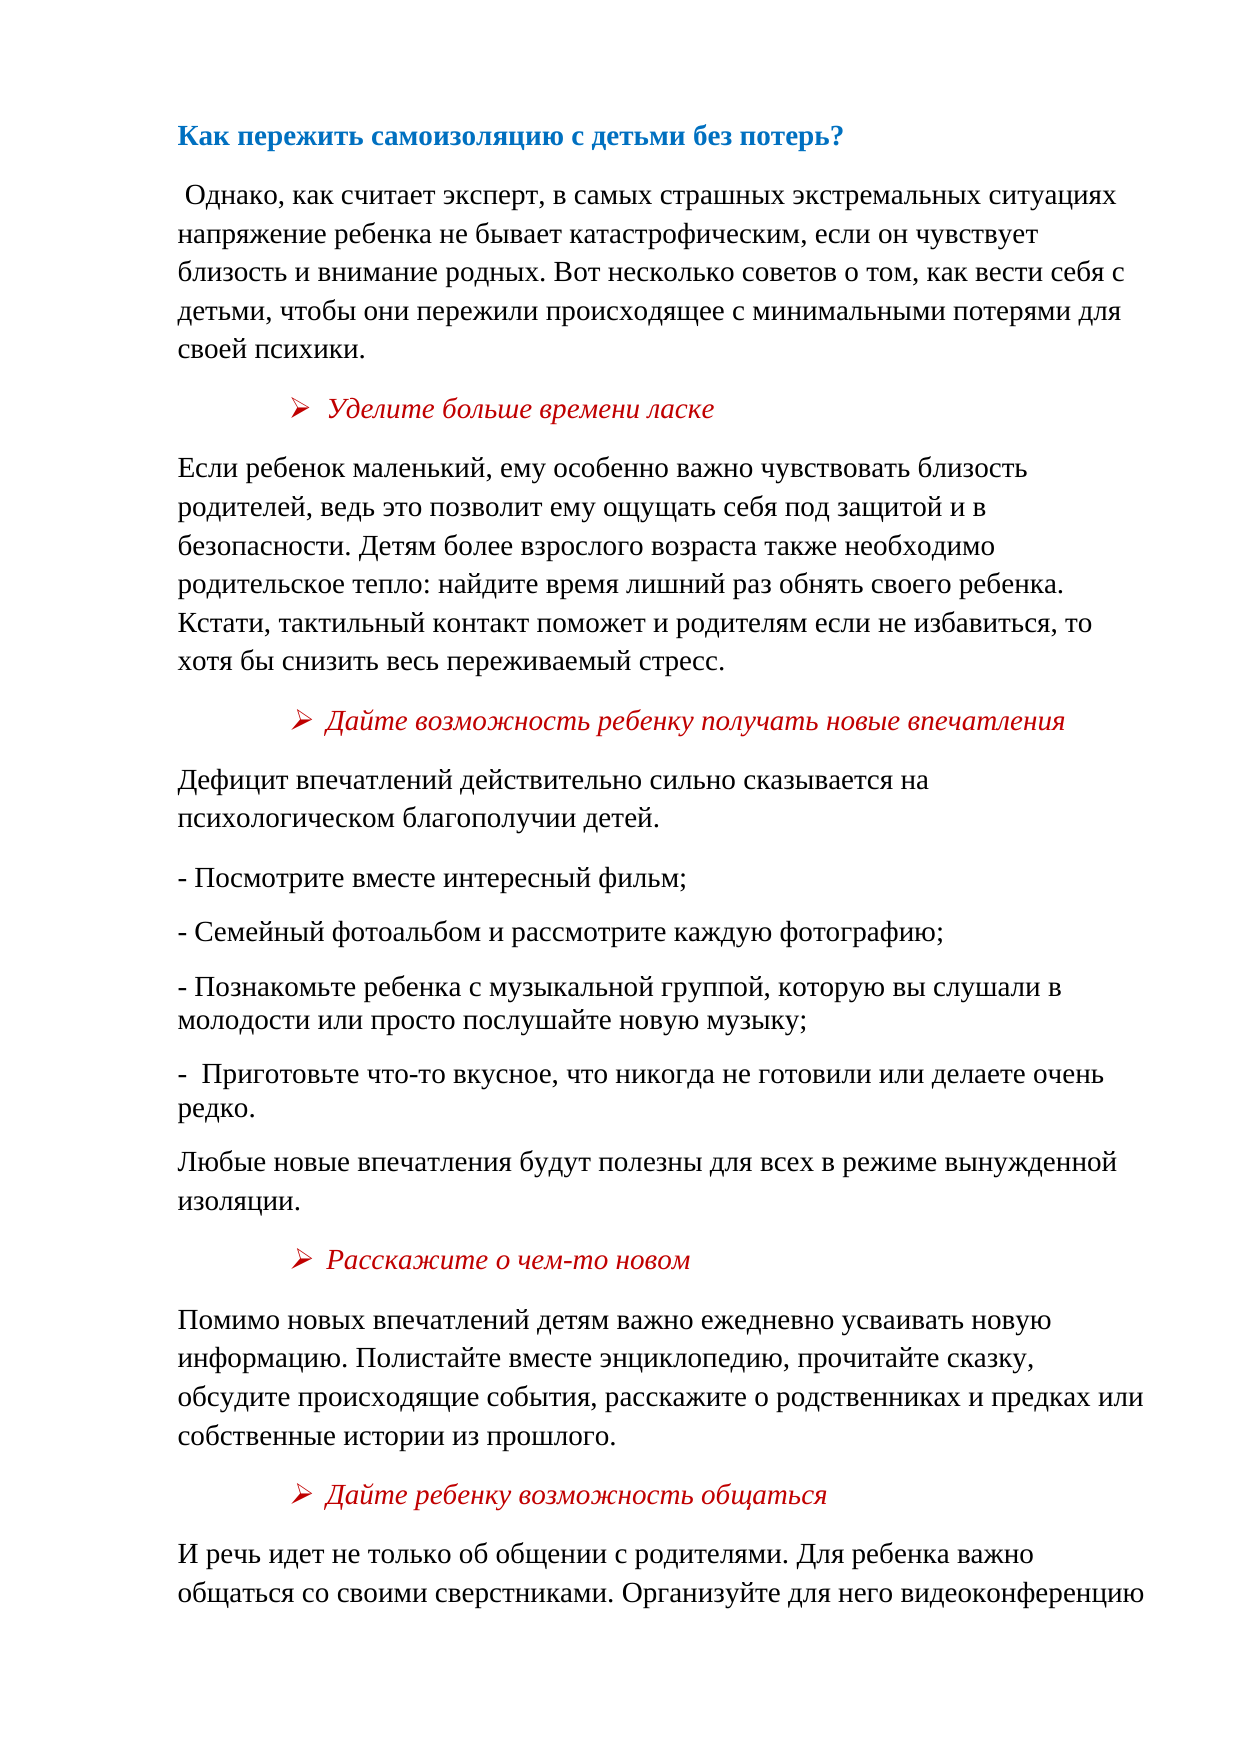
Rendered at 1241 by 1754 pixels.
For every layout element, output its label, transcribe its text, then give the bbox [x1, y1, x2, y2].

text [177, 1536, 1152, 1608]
list Дайте возможность ребенку получать новые впечатления [288, 703, 1152, 736]
text Дефицит впечатлений действительно сильно сказывается на психологическом благополучии детей. [177, 762, 1152, 834]
text - Приготовьте что-то вкусное, что никогда не готовили или делаете очень редко. [177, 1057, 1152, 1124]
text Если ребенок маленький, ему особенно важно чувствовать близость родителей, ведь это позволит ему ощущать себя под защитой и в безопасности. Детям более взрослого возраста также необходимо родительское тепло: найдите время лишний раз обнять своего ребенка. Кстати, тактильный контакт поможет и родителям если не избавиться, то хотя бы снизить весь переживаемый стресс. [177, 451, 1152, 677]
text Любые новые впечатления будут полезны для всех в режиме вынужденной изоляции. [177, 1144, 1152, 1217]
text - Познакомьте ребенка с музыкальной группой, которую вы слушали в молодости или просто послушайте новую музыку; [177, 969, 1152, 1036]
text - Посмотрите вместе интересный фильм; [177, 860, 1152, 893]
list Расскажите о чем-то новом [288, 1242, 1152, 1276]
list Уделите больше времени ласке [288, 391, 1152, 425]
text - Семейный фотоальбом и рассмотрите каждую фотографию; [177, 914, 1152, 948]
list Дайте ребенку возможность общаться [288, 1477, 1152, 1511]
text Однако, как считает эксперт, в самых страшных экстремальных ситуациях напряжение ребенка не бывает катастрофическим, если он чувствует близость и внимание родных. Вот несколько советов о том, как вести себя с детьми, чтобы они пережили происходящее с минимальными потерями для своей психики. [177, 177, 1152, 365]
text Помимо новых впечатлений детям важно ежедневно усваивать новую информацию. Полистайте вместе энциклопедию, прочитайте сказку, обсудите происходящие события, расскажите о родственниках и предках или собственные истории из прошлого. [177, 1302, 1152, 1451]
text Как пережить самоизоляцию с детьми без потерь? [177, 118, 1152, 152]
